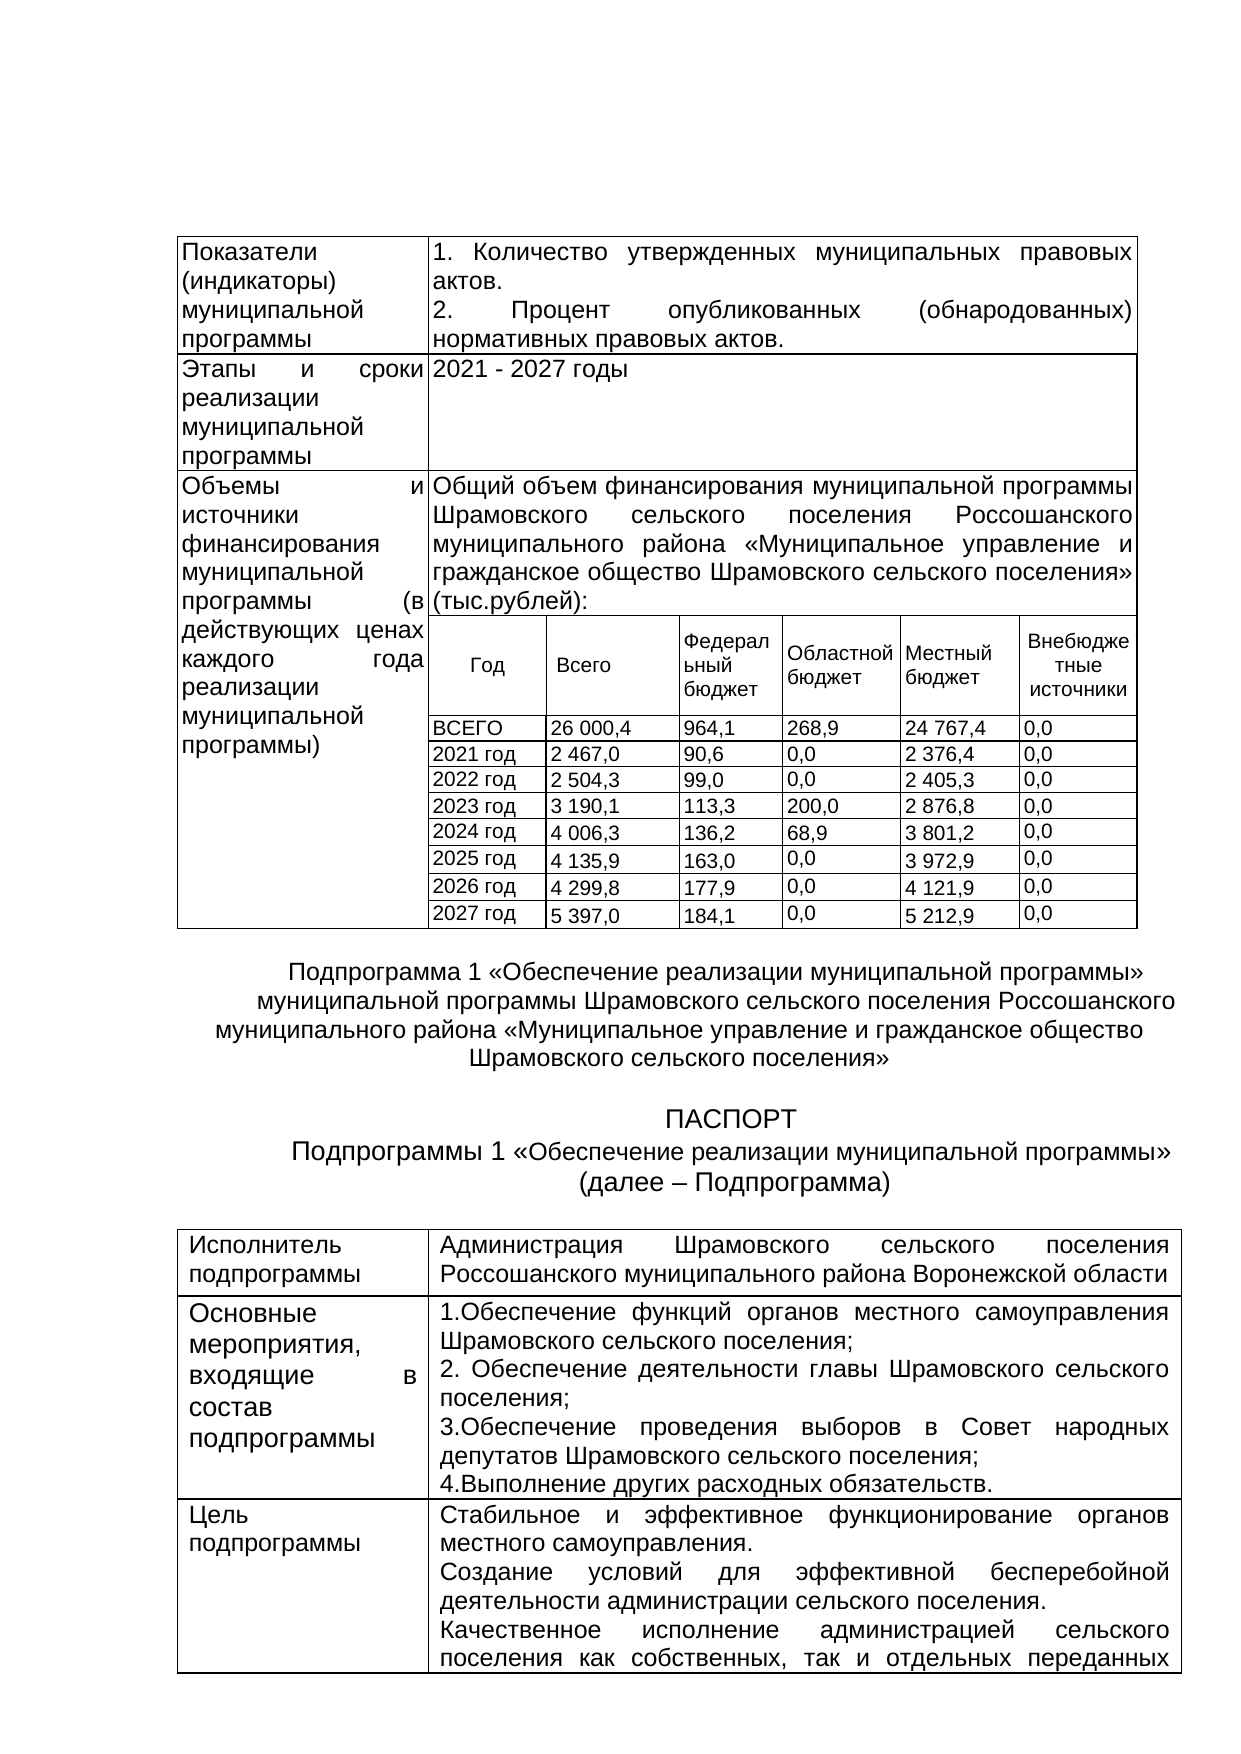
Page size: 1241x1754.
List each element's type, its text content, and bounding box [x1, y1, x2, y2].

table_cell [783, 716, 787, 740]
table_cell 2 504,3 [547, 767, 679, 792]
table_cell 136,2 [680, 819, 782, 845]
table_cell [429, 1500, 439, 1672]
table_cell 4 135,9 [547, 846, 679, 872]
table_cell 1. Количество утвержденных муниципальных правовых актов. 2. Процент опубликованных (обнародованных) нормативных правовых актов. [429, 237, 1137, 353]
table_cell 2022 год [429, 767, 545, 792]
table_cell 184,1 [680, 901, 782, 927]
table_cell 0,0 [1020, 819, 1136, 845]
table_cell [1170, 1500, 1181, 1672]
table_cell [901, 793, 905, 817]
table_cell Местный бюджет [901, 616, 1019, 714]
table_cell Показатели (индикаторы) муниципальной программы [178, 237, 428, 353]
table_cell [178, 900, 428, 927]
table_cell Всего [547, 616, 679, 714]
table_cell 5 397,0 [547, 901, 679, 927]
table_cell Объемы и источники финансирования муниципальной программы (в действующих ценах каждого года реализации муниципальной программы) [178, 471, 428, 900]
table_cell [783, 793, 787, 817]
table_cell 4 299,8 [547, 874, 679, 900]
text муниципальной программы Шрамовского сельского поселения Россошанского муниципального района «Муниципальное управление и гражданское общество Шрамовского сельского поселения» [177, 986, 1181, 1072]
table_cell 5 212,9 [901, 901, 1019, 927]
table_cell 68,9 [783, 819, 900, 845]
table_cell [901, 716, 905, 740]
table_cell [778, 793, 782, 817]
table_cell Цель подпрограммы [178, 1500, 428, 1672]
table_cell 4 121,9 [901, 874, 1019, 900]
table_cell 177,9 [680, 874, 782, 900]
table_cell 0,0 [1020, 901, 1136, 927]
table_cell Федеральный бюджет [680, 616, 782, 714]
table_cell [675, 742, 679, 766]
table_cell Исполнитель подпрограммы [178, 1230, 428, 1295]
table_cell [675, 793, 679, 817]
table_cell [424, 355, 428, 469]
table_cell 0,0 [783, 874, 900, 900]
table_cell 2027 год [429, 901, 545, 927]
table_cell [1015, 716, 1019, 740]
table_cell Основные мероприятия, входящие в состав подпрограммы [178, 1297, 428, 1498]
table_cell 2026 год [429, 874, 545, 900]
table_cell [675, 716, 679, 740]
table_cell 0,0 [783, 767, 900, 792]
table_cell Внебюджетные источники [1020, 616, 1136, 714]
table_cell 0,0 [783, 901, 900, 927]
table_cell 1.Обеспечение функций органов местного самоуправления Шрамовского сельского поселения; 2. Обеспечение деятельности главы Шрамовского сельского поселения; 3.Обеспечение проведения выборов в Совет народных депутатов Шрамовского сельского поселения; 4.Выполнение других расходных обязательств. [429, 1297, 1181, 1498]
table_cell 0,0 [1020, 846, 1136, 872]
table_cell 2021 - 2027 годы [429, 355, 1136, 469]
text Подпрограмма 1 «Обеспечение реализации муниципальной программы» [177, 957, 1181, 986]
table_cell 2 405,3 [901, 767, 1019, 792]
table_cell 2025 год [429, 846, 545, 872]
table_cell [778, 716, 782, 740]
table_cell Администрация Шрамовского сельского поселения Россошанского муниципального района Воронежской области [429, 1230, 1181, 1295]
table_cell 4 006,3 [547, 819, 679, 845]
table_cell 0,0 [1020, 874, 1136, 900]
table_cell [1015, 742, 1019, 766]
table_cell 0,0 [1020, 767, 1136, 792]
table_cell 3 801,2 [901, 819, 1019, 845]
table_cell 2024 год [429, 819, 545, 845]
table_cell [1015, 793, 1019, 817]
table_cell 0,0 [783, 846, 900, 872]
table_cell 99,0 [680, 767, 782, 792]
table_header ПАСПОРТ Подпрограммы 1 «Обеспечение реализации муниципальной программы» (далее – Подпрограмма) [192, 1072, 1196, 1228]
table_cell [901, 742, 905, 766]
table_cell Год [429, 616, 546, 714]
table_cell 163,0 [680, 846, 782, 872]
table_cell 3 972,9 [901, 846, 1019, 872]
table_cell Областной бюджет [783, 616, 900, 714]
